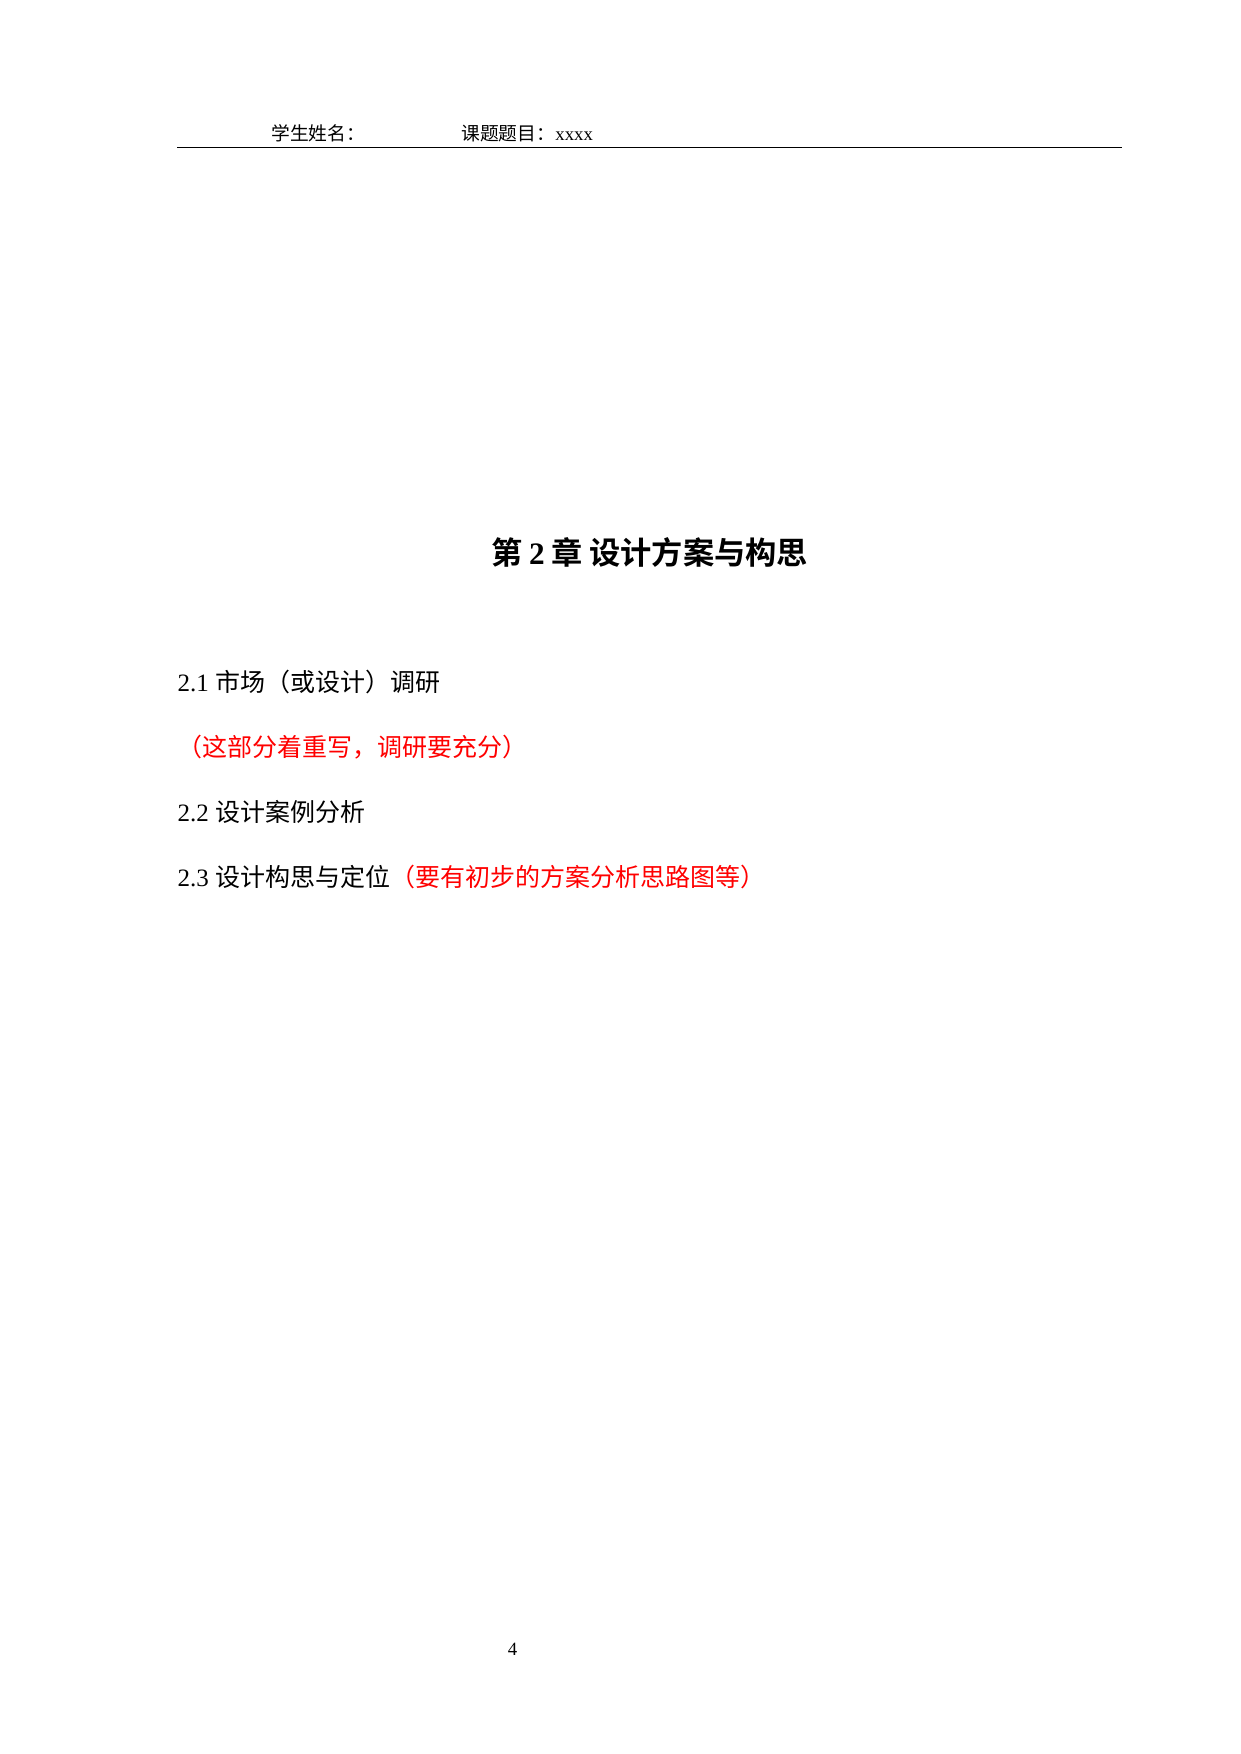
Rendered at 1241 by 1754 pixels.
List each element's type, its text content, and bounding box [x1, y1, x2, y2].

text 2.3 设计构思与定位（要有初步的方案分析思路图等） [177, 843, 1122, 908]
text （这部分着重写，调研要充分） [177, 713, 1122, 778]
text 2.1 市场（或设计）调研 [177, 648, 1122, 713]
text 第2章 设计方案与构思 [177, 518, 1122, 583]
text 2.2 设计案例分析 [177, 778, 1122, 843]
